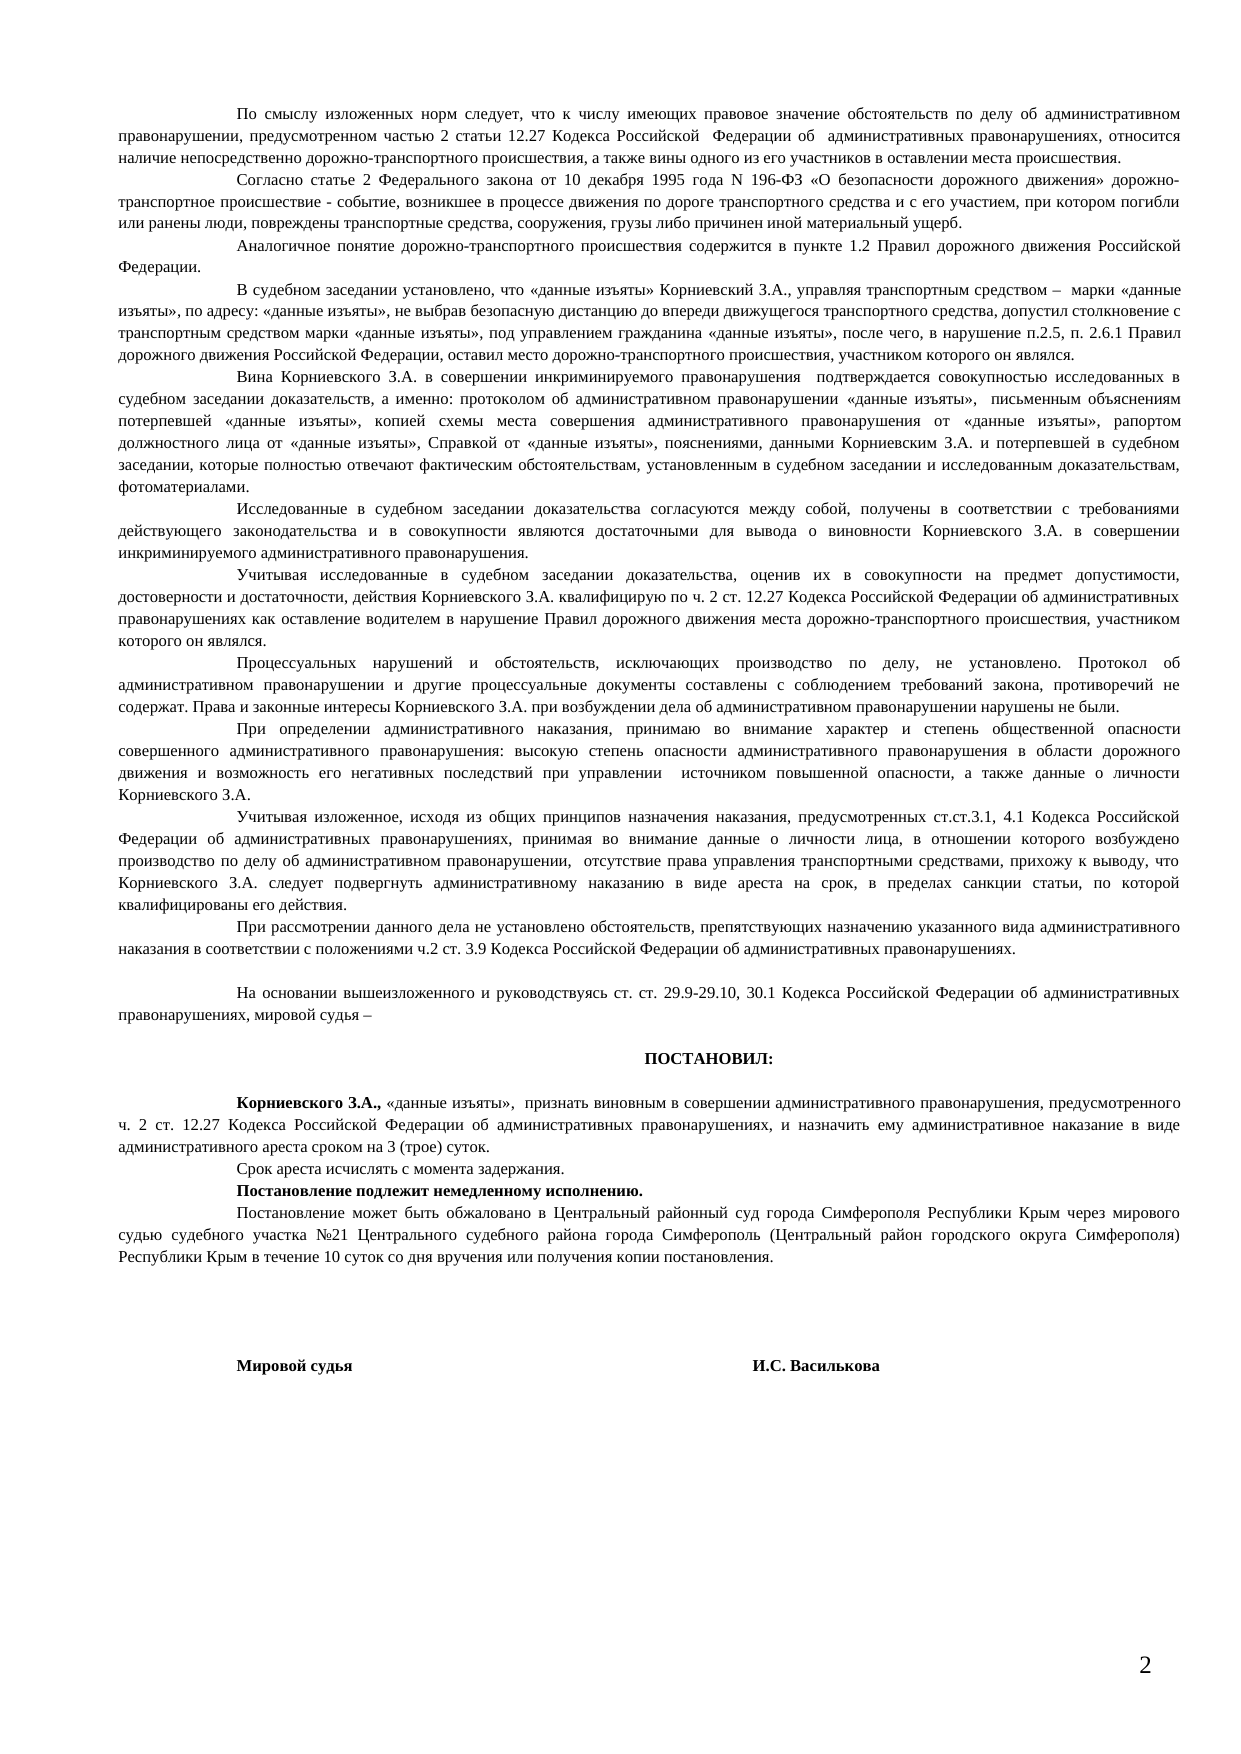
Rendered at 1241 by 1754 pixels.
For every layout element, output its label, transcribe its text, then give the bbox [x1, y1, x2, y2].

text Постановление подлежит немедленному исполнению. [118, 1180, 1181, 1199]
text Мировой судья И.С. Василькова [118, 1356, 1181, 1375]
text По смыслу изложенных норм следует, что к числу имеющих правовое значение обстоятельств по делу об административном правонарушении, предусмотренном частью 2 статьи 12.27 Кодекса Российской Федерации об административных правонарушениях, относится наличие непосредственно дорожно-транспортного происшествия, а также вины одного из его участников в оставлении места происшествия. [118, 103, 1181, 167]
text Учитывая изложенное, исходя из общих принципов назначения наказания, предусмотренных ст.ст.3.1, 4.1 Кодекса Российской Федерации об административных правонарушениях, принимая во внимание данные о личности лица, в отношении которого возбуждено производство по делу об административном правонарушении, отсутствие права управления транспортными средствами, прихожу к выводу, что Корниевского З.А. следует подвергнуть административному наказанию в виде ареста на срок, в пределах санкции статьи, по которой квалифицированы его действия. [118, 807, 1181, 914]
text ПОСТАНОВИЛ: [118, 1048, 1181, 1068]
text Исследованные в судебном заседании доказательства согласуются между собой, получены в соответствии с требованиями действующего законодательства и в совокупности являются достаточными для вывода о виновности Корниевского З.А. в совершении инкриминируемого административного правонарушения. [118, 499, 1181, 562]
text Постановление может быть обжаловано в Центральный районный суд города Симферополя Республики Крым через мирового судью судебного участка №21 Центрального судебного района города Симферополь (Центральный район городского округа Симферополя) Республики Крым в течение 10 суток со дня вручения или получения копии постановления. [118, 1202, 1181, 1266]
text Аналогичное понятие дорожно-транспортного происшествия содержится в пункте 1.2 Правил дорожного движения Российской Федерации. [118, 235, 1181, 276]
text При рассмотрении данного дела не установлено обстоятельств, препятствующих назначению указанного вида административного наказания в соответствии с положениями ч.2 ст. 3.9 Кодекса Российской Федерации об административных правонарушениях. [118, 917, 1181, 958]
text Процессуальных нарушений и обстоятельств, исключающих производство по делу, не установлено. Протокол об административном правонарушении и другие процессуальные документы составлены с соблюдением требований закона, противоречий не содержат. Права и законные интересы Корниевского З.А. при возбуждении дела об административном правонарушении нарушены не были. [118, 653, 1181, 716]
text Срок ареста исчислять с момента задержания. [118, 1158, 1181, 1178]
text Корниевского З.А., «данные изъяты», признать виновным в совершении административного правонарушения, предусмотренного ч. 2 ст. 12.27 Кодекса Российской Федерации об административных правонарушениях, и назначить ему административное наказание в виде административного ареста сроком на 3 (трое) суток. [118, 1092, 1181, 1156]
text В судебном заседании установлено, что «данные изъяты» Корниевский З.А., управляя транспортным средством – марки «данные изъяты», по адресу: «данные изъяты», не выбрав безопасную дистанцию до впереди движущегося транспортного средства, допустил столкновение с транспортным средством марки «данные изъяты», под управлением гражданина «данные изъяты», после чего, в нарушение п.2.5, п. 2.6.1 Правил дорожного движения Российской Федерации, оставил место дорожно-транспортного происшествия, участником которого он являлся. [118, 279, 1181, 364]
text Согласно статье 2 Федерального закона от 10 декабря 1995 года N 196-ФЗ «О безопасности дорожного движения» дорожно-транспортное происшествие - событие, возникшее в процессе движения по дороге транспортного средства и с его участием, при котором погибли или ранены люди, повреждены транспортные средства, сооружения, грузы либо причинен иной материальный ущерб. [118, 169, 1181, 232]
text При определении административного наказания, принимаю во внимание характер и степень общественной опасности совершенного административного правонарушения: высокую степень опасности административного правонарушения в области дорожного движения и возможность его негативных последствий при управлении источником повышенной опасности, а также данные о личности Корниевского З.А. [118, 719, 1181, 804]
text Вина Корниевского З.А. в совершении инкриминируемого правонарушения подтверждается совокупностью исследованных в судебном заседании доказательств, а именно: протоколом об административном правонарушении «данные изъяты», письменным объяснениям потерпевшей «данные изъяты», копией схемы места совершения административного правонарушения от «данные изъяты», рапортом должностного лица от «данные изъяты», Справкой от «данные изъяты», пояснениями, данными Корниевским З.А. и потерпевшей в судебном заседании, которые полностью отвечают фактическим обстоятельствам, установленным в судебном заседании и исследованным доказательствам, фотоматериалами. [118, 367, 1181, 496]
text На основании вышеизложенного и руководствуясь ст. ст. 29.9-29.10, 30.1 Кодекса Российской Федерации об административных правонарушениях, мировой судья – [118, 983, 1181, 1024]
text Учитывая исследованные в судебном заседании доказательства, оценив их в совокупности на предмет допустимости, достоверности и достаточности, действия Корниевского З.А. квалифицирую по ч. 2 ст. 12.27 Кодекса Российской Федерации об административных правонарушениях как оставление водителем в нарушение Правил дорожного движения места дорожно-транспортного происшествия, участником которого он являлся. [118, 565, 1181, 650]
